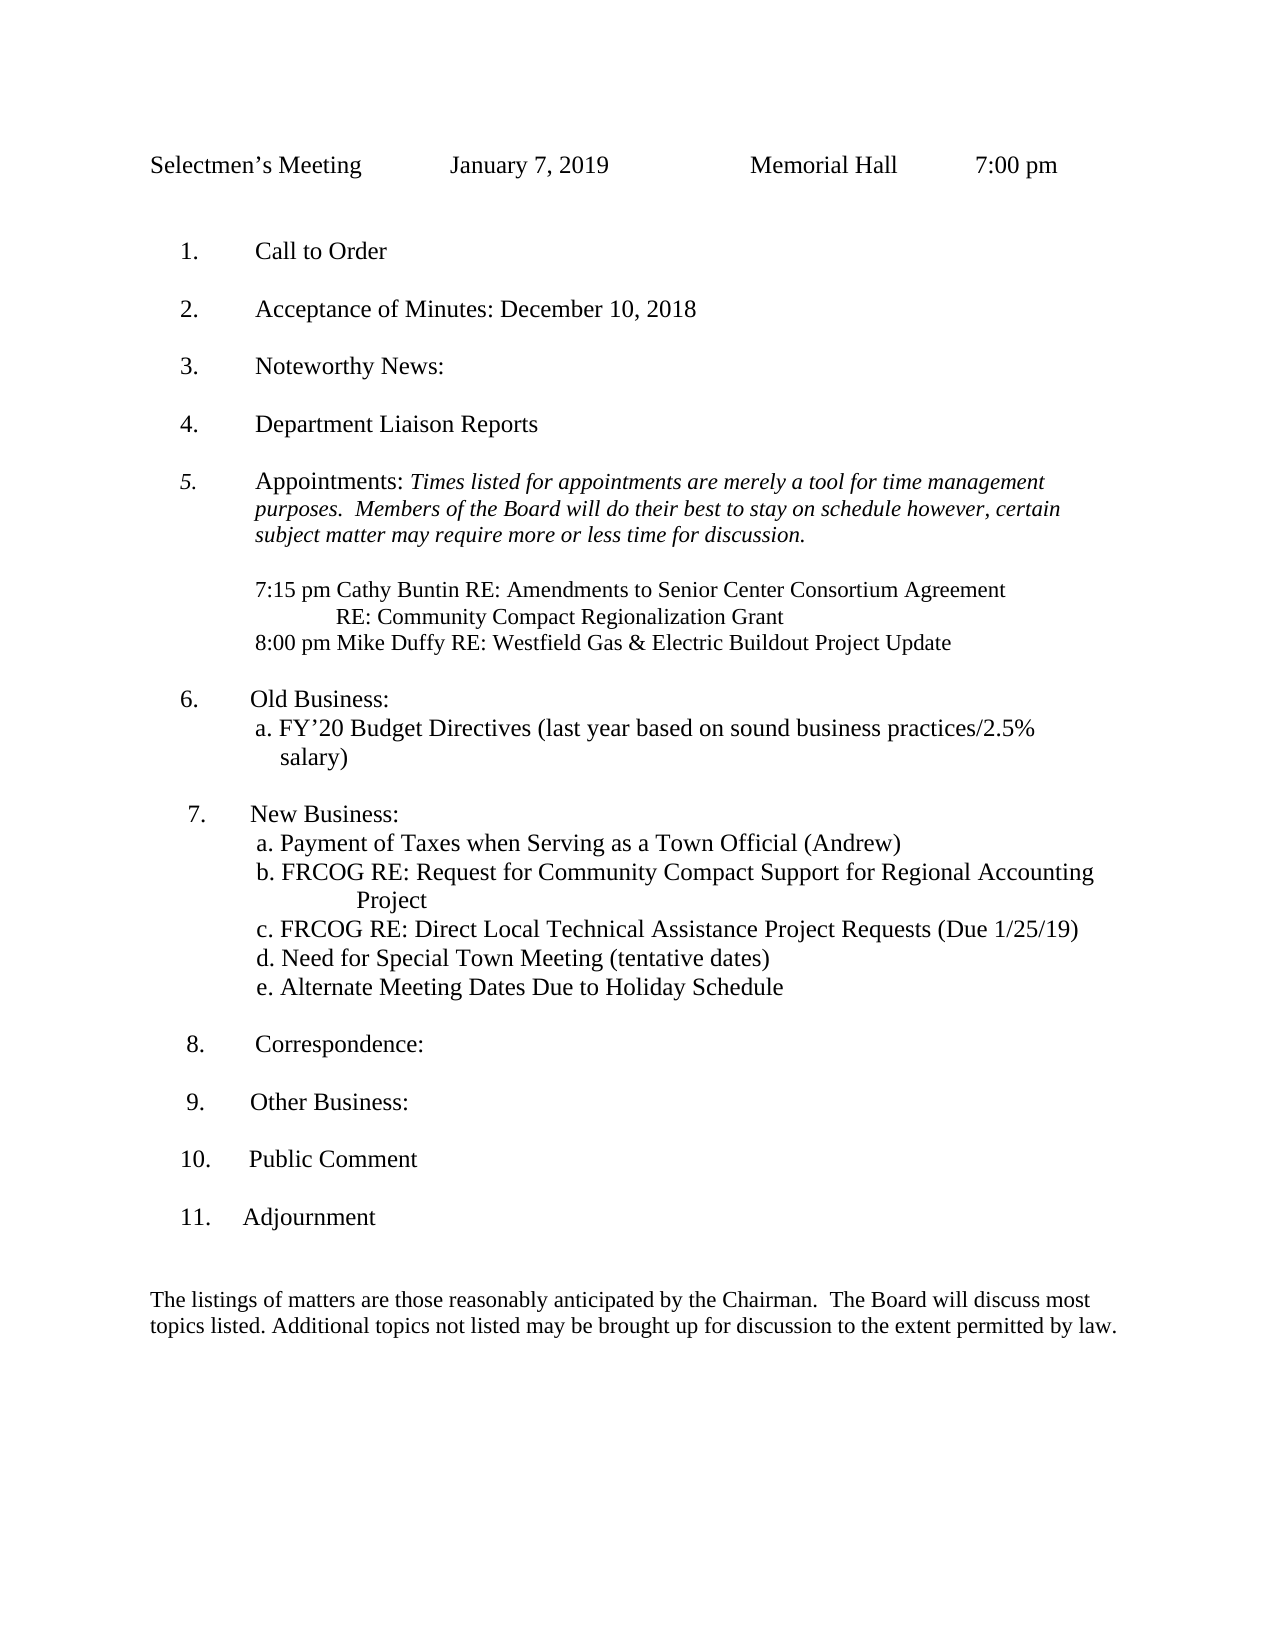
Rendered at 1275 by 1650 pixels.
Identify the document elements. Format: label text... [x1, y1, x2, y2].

text 7:15 pm Cathy Buntin RE: Amendments to Senior Center Consortium Agreement [255, 576, 1125, 603]
text 6. Old Business: [180, 684, 1125, 713]
list Appointments: Times listed for appointments are merely a tool for time management purposes. Members of the Board will do their best to stay on schedule however, certain subject matter may require more or less time for discussion. [180, 466, 1125, 548]
list Acceptance of Minutes: December 10, 2018 [180, 294, 1125, 322]
text b. FRCOG RE: Request for Community Compact Support for Regional Accounting Project [180, 857, 1125, 914]
text a. Payment of Taxes when Serving as a Town Official (Andrew) [180, 828, 1125, 857]
text e. Alternate Meeting Dates Due to Holiday Schedule [180, 972, 1125, 1001]
text 9. Other Business: [180, 1087, 1125, 1116]
text 7. New Business: [150, 799, 1125, 828]
text d. Need for Special Town Meeting (tentative dates) [180, 943, 1125, 972]
list salary) [255, 742, 1125, 771]
list a. FY’20 Budget Directives (last year based on sound business practices/2.5% [255, 713, 1125, 742]
text 8. Correspondence: [180, 1029, 1125, 1058]
list Noteworthy News: [180, 351, 1125, 380]
list RE: Community Compact Regionalization Grant [330, 603, 1125, 629]
text 11. Adjournment [180, 1202, 1125, 1231]
text c. FRCOG RE: Direct Local Technical Assistance Project Requests (Due 1/25/19) [180, 914, 1125, 943]
text 10. Public Comment [180, 1144, 1125, 1173]
list Department Liaison Reports [180, 409, 1125, 437]
list Call to Order [180, 236, 1125, 265]
text Selectmen’s Meeting January 7, 2019 Memorial Hall 7:00 pm [150, 150, 1125, 179]
text The listings of matters are those reasonably anticipated by the Chairman. The Board will discuss most topics listed. Additional topics not listed may be brought up for discussion to the extent permitted by law. [150, 1286, 1125, 1338]
list 8:00 pm Mike Duffy RE: Westfield Gas & Electric Buildout Project Update [255, 629, 1125, 656]
